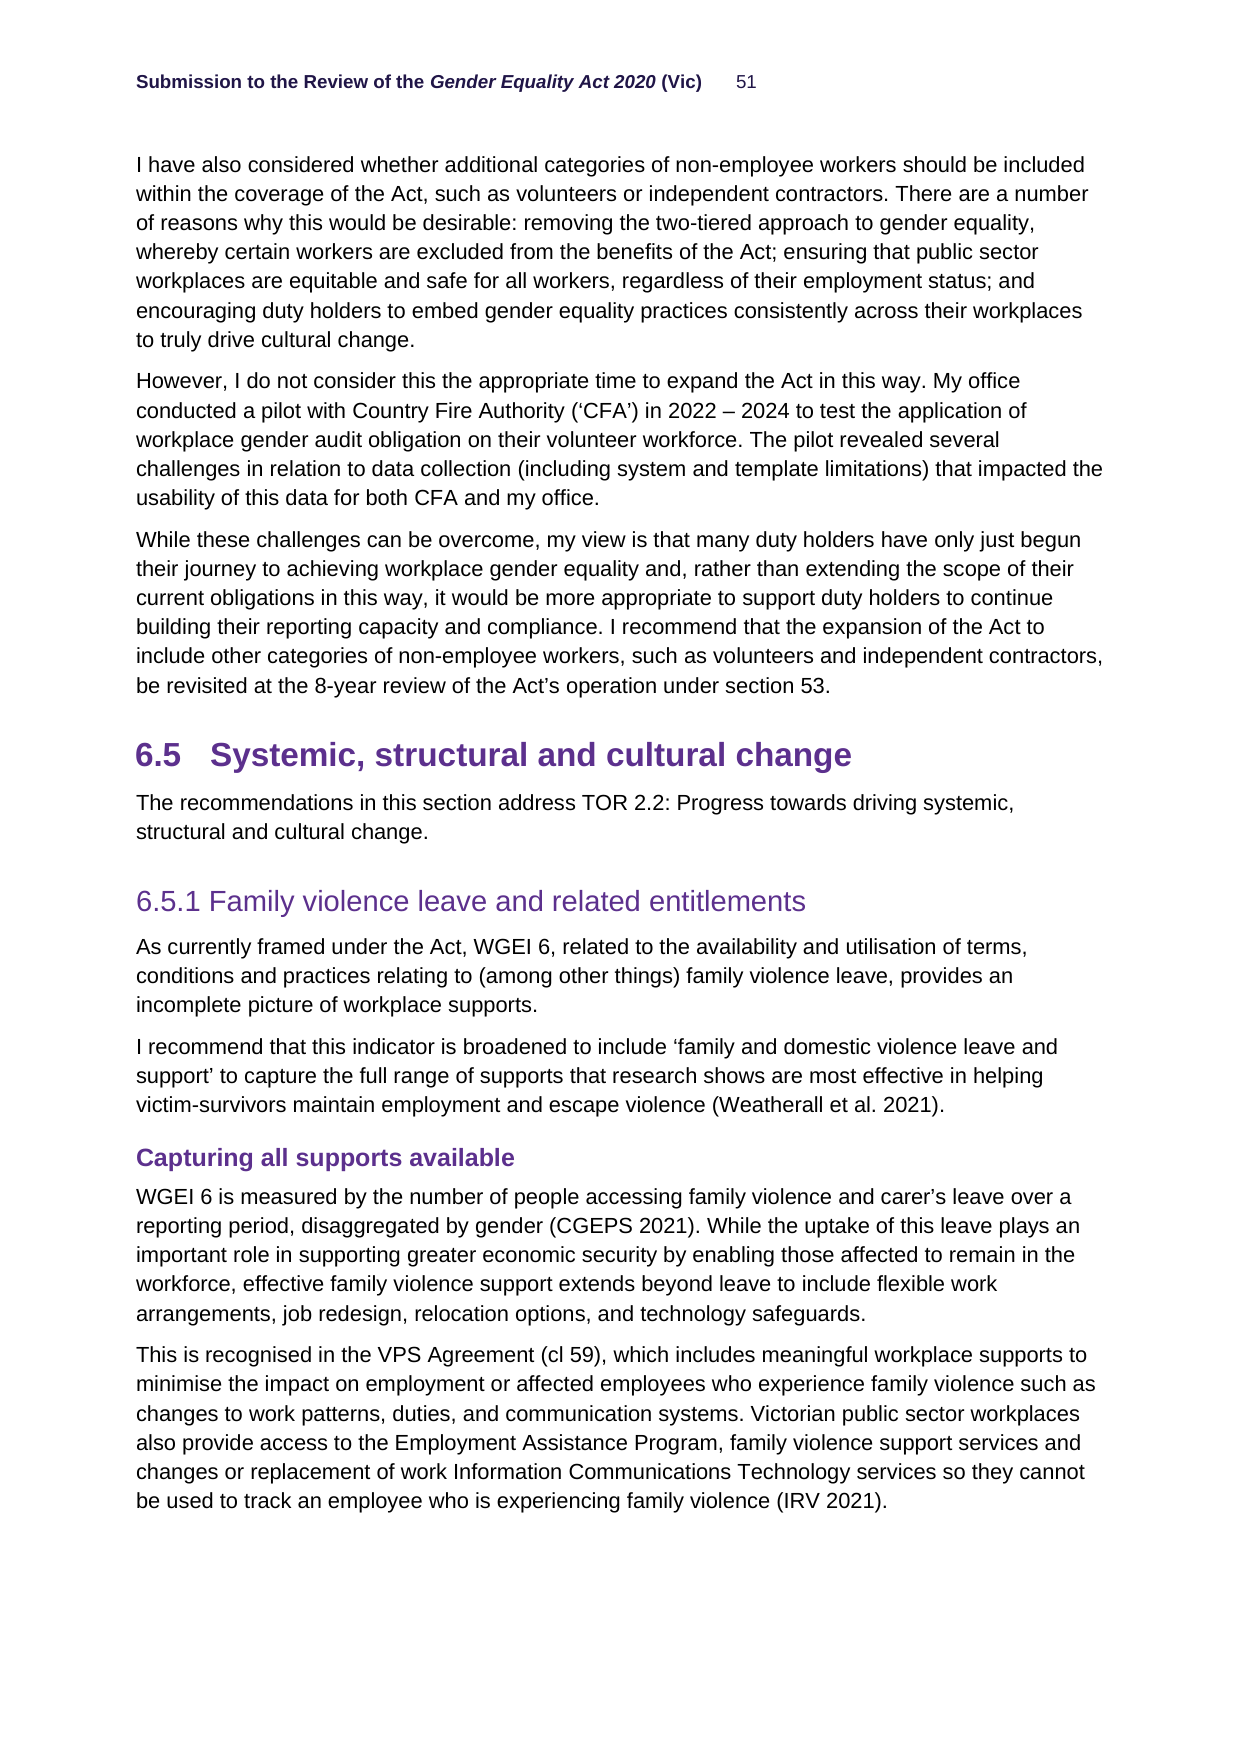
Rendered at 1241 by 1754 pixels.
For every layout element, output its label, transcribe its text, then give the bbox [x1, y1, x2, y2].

subtitle Systemic, structural and cultural change [135, 735, 1104, 774]
text I recommend that this indicator is broadened to include ‘family and domestic violence leave and support’ to capture the full range of supports that research shows are most effective in helping victim-survivors maintain employment and escape violence (Weatherall et al. 2021). [136, 1030, 1104, 1117]
text While these challenges can be overcome, my view is that many duty holders have only just begun their journey to achieving workplace gender equality and, rather than extending the scope of their current obligations in this way, it would be more appropriate to support duty holders to continue building their reporting capacity and compliance. I recommend that the expansion of the Act to include other categories of non-employee workers, such as volunteers and independent contractors, be revisited at the 8-year review of the Act’s operation under section 53. [136, 523, 1104, 698]
text The recommendations in this section address TOR 2.2: Progress towards driving systemic, structural and cultural change. [136, 786, 1104, 844]
subtitle Capturing all supports available [136, 1142, 1104, 1172]
text However, I do not consider this the appropriate time to expand the Act in this way. My office conducted a pilot with Country Fire Authority (‘CFA’) in 2022 – 2024 to test the application of workplace gender audit obligation on their volunteer workforce. The pilot revealed several challenges in relation to data collection (including system and template limitations) that impacted the usability of this data for both CFA and my office. [136, 364, 1104, 510]
text As currently framed under the Act, WGEI 6, related to the availability and utilisation of terms, conditions and practices relating to (among other things) family violence leave, provides an incomplete picture of workplace supports. [136, 930, 1104, 1017]
text WGEI 6 is measured by the number of people accessing family violence and carer’s leave over a reporting period, disaggregated by gender (CGEPS 2021). While the uptake of this leave plays an important role in supporting greater economic security by enabling those affected to remain in the workforce, effective family violence support extends beyond leave to include flexible work arrangements, job redesign, relocation options, and technology safeguards. [136, 1180, 1104, 1326]
text This is recognised in the VPS Agreement (cl 59), which includes meaningful workplace supports to minimise the impact on employment or affected employees who experience family violence such as changes to work patterns, duties, and communication systems. Victorian public sector workplaces also provide access to the Employment Assistance Program, family violence support services and changes or replacement of work Information Communications Technology services so they cannot be used to track an employee who is experiencing family violence (IRV 2021). [136, 1338, 1104, 1513]
subtitle 6.5.1 Family violence leave and related entitlements [136, 882, 1104, 917]
text I have also considered whether additional categories of non-employee workers should be included within the coverage of the Act, such as volunteers or independent contractors. There are a number of reasons why this would be desirable: removing the two-tiered approach to gender equality, whereby certain workers are excluded from the benefits of the Act; ensuring that public sector workplaces are equitable and safe for all workers, regardless of their employment status; and encouraging duty holders to embed gender equality practices consistently across their workplaces to truly drive cultural change. [136, 148, 1104, 352]
